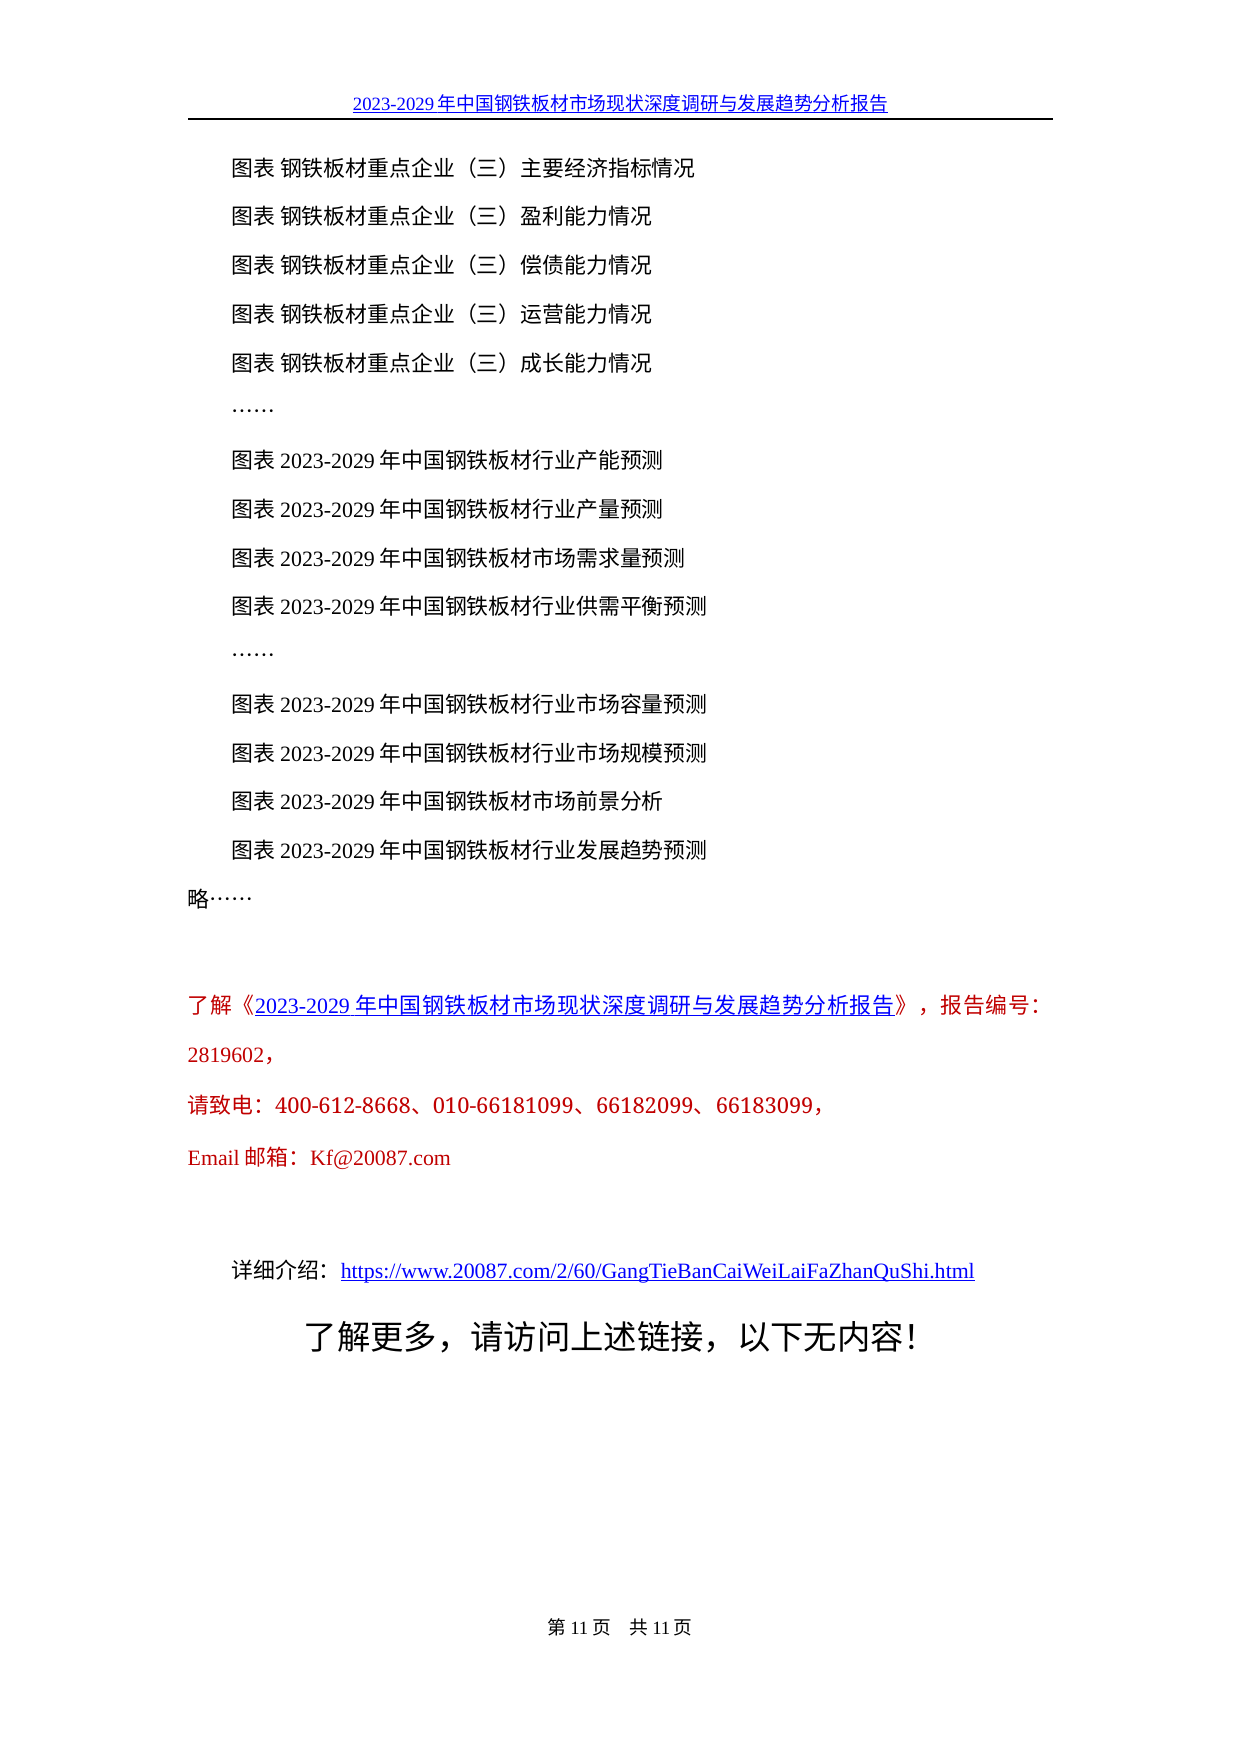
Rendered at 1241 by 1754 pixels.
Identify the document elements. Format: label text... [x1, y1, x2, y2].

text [187, 150, 1053, 914]
text 请致电：400-612-8668、010-66181099、66182099、66183099， [187, 1088, 1053, 1121]
text 详细介绍：https://www.20087.com/2/60/GangTieBanCaiWeiLaiFaZhanQuShi.html [187, 1253, 1053, 1285]
text 了解《2023-2029年中国钢铁板材市场现状深度调研与发展趋势分析报告》，报告编号：2819602， [187, 988, 1053, 1069]
title 了解更多，请访问上述链接，以下无内容！ [187, 1303, 1053, 1368]
text Email邮箱：Kf@20087.com [187, 1140, 1053, 1172]
